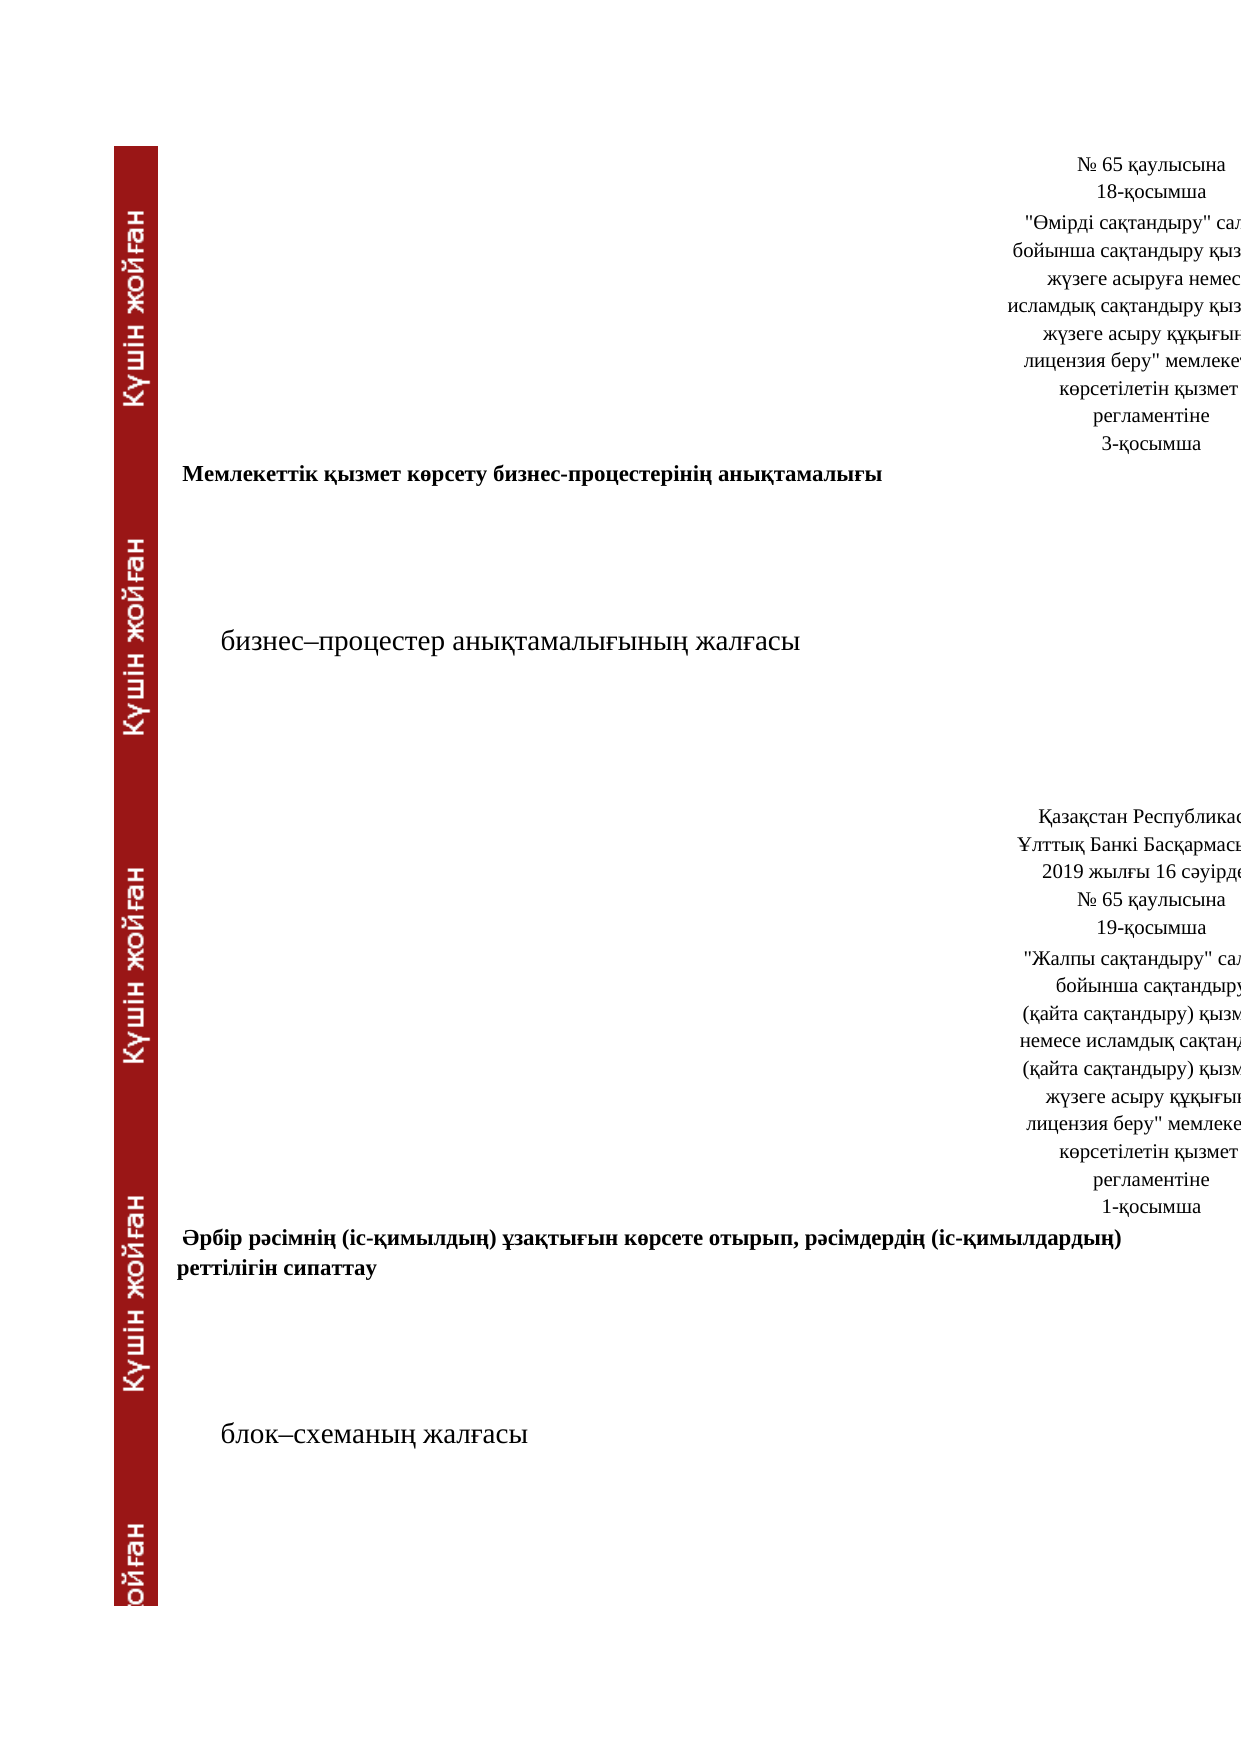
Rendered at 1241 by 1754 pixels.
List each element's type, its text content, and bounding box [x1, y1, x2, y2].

table_cell "Өмірді сақтандыру" саласы бойынша сақтандыру қызметін жүзеге асыруға немесе исламдық сақтандыру қызметін жүзеге асыру құқығына лицензия беру" мемлекеттік көрсетілетін қызмет регламентіне 3-қосымша [912, 209, 1240, 461]
table_cell [101, 944, 912, 1223]
text Әрбір рәсімнің (іс-қимылдың) ұзақтығын көрсете отырып, рәсімдердің (іс-қимылдардың) реттілігін сипаттау [112, 1223, 1128, 1280]
picture [114, 487, 158, 623]
picture [114, 146, 158, 150]
table_header Қазақстан Республикасы Ұлттық Банкі Басқармасының 2019 жылғы 16 сәуірдегі № 65 қаулысына 18-қосымша [912, 150, 1240, 209]
text Мемлекеттік қызмет көрсету бизнес-процестерінің анықтамалығы [112, 461, 1128, 487]
text бизнес–процестер анықтамалығының жалғасы [112, 623, 1128, 657]
picture [114, 1280, 158, 1416]
picture [114, 1450, 158, 1606]
picture [114, 657, 158, 803]
text блок–схеманың жалғасы [112, 1416, 1128, 1450]
table_header [101, 150, 912, 209]
table_header Қазақстан Республикасы Ұлттық Банкі Басқармасының 2019 жылғы 16 сәуірдегі № 65 қаулысына 19-қосымша [912, 803, 1240, 944]
table_cell "Жалпы сақтандыру" саласы бойынша сақтандыру (қайта сақтандыру) қызметін немесе исламдық сақтандыру (қайта сақтандыру) қызметін жүзеге асыру құқығына лицензия беру" мемлекеттік көрсетілетін қызмет регламентіне 1-қосымша [912, 944, 1240, 1223]
table_cell [101, 209, 912, 461]
table_header [101, 803, 912, 944]
